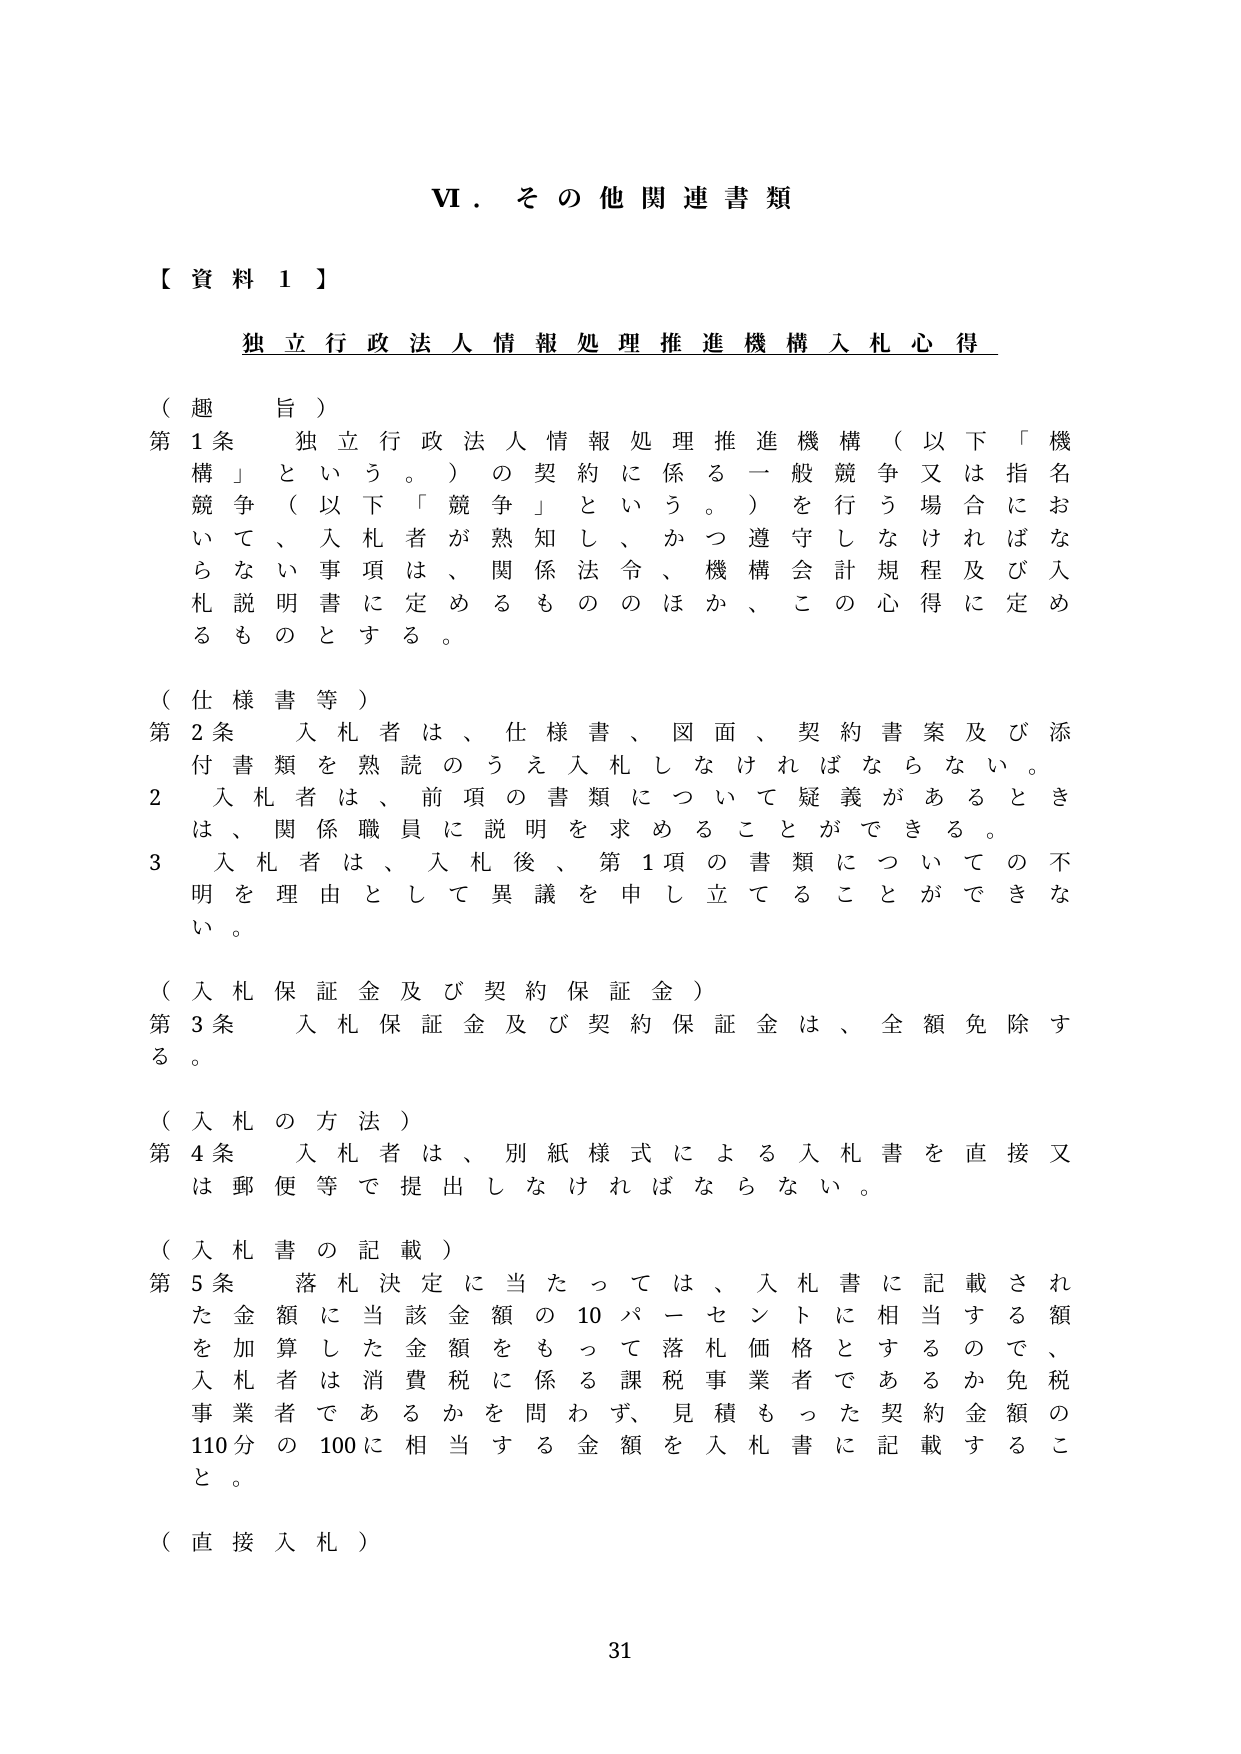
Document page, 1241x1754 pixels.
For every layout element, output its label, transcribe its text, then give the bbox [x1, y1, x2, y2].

text （趣 旨） [149, 391, 1091, 423]
text 第3条 入札保証金及び契約保証金は、全額免除する。 [149, 1007, 1091, 1071]
text 2 入札者は、前項の書類について疑義があるときは、関係職員に説明を求めることができる。 [149, 780, 1091, 844]
text 【資料１】 [149, 261, 1091, 294]
text 独立行政法人情報処理推進機構入札心得 [149, 326, 1091, 359]
text 第2条 入札者は、仕様書、図面、契約書案及び添付書類を熟読のうえ入札しなければならない。 [149, 715, 1091, 780]
text 第5条 落札決定に当たっては、入札書に記載された金額に当該金額の10パーセントに相当する額を加算した金額をもって落札価格とするので、入札者は消費税に係る課税事業者であるか免税事業者であるかを問わず、見積もった契約金額の110分の100に相当する金額を入札書に記載すること。 [149, 1266, 1091, 1492]
text （仕様書等） [149, 683, 1091, 715]
text Ⅵ．その他関連書類 [149, 164, 1091, 229]
text 第1条 独立行政法人情報処理推進機構（以下「機構」という。）の契約に係る一般競争又は指名競争（以下「競争」という。）を行う場合において、入札者が熟知し、かつ遵守しなければならない事項は、関係法令、機構会計規程及び入札説明書に定めるもののほか、この心得に定めるものとする。 [149, 423, 1091, 650]
text （入札保証金及び契約保証金） [149, 974, 1091, 1007]
text 3 入札者は、入札後、第1項の書類についての不明を理由として異議を申し立てることができない。 [149, 844, 1091, 942]
text （入札の方法） [149, 1104, 1091, 1136]
text 第4条 入札者は、別紙様式による入札書を直接又は郵便等で提出しなければならない。 [149, 1136, 1091, 1201]
text （直接入札） [149, 1525, 1091, 1557]
text （入札書の記載） [149, 1233, 1091, 1266]
